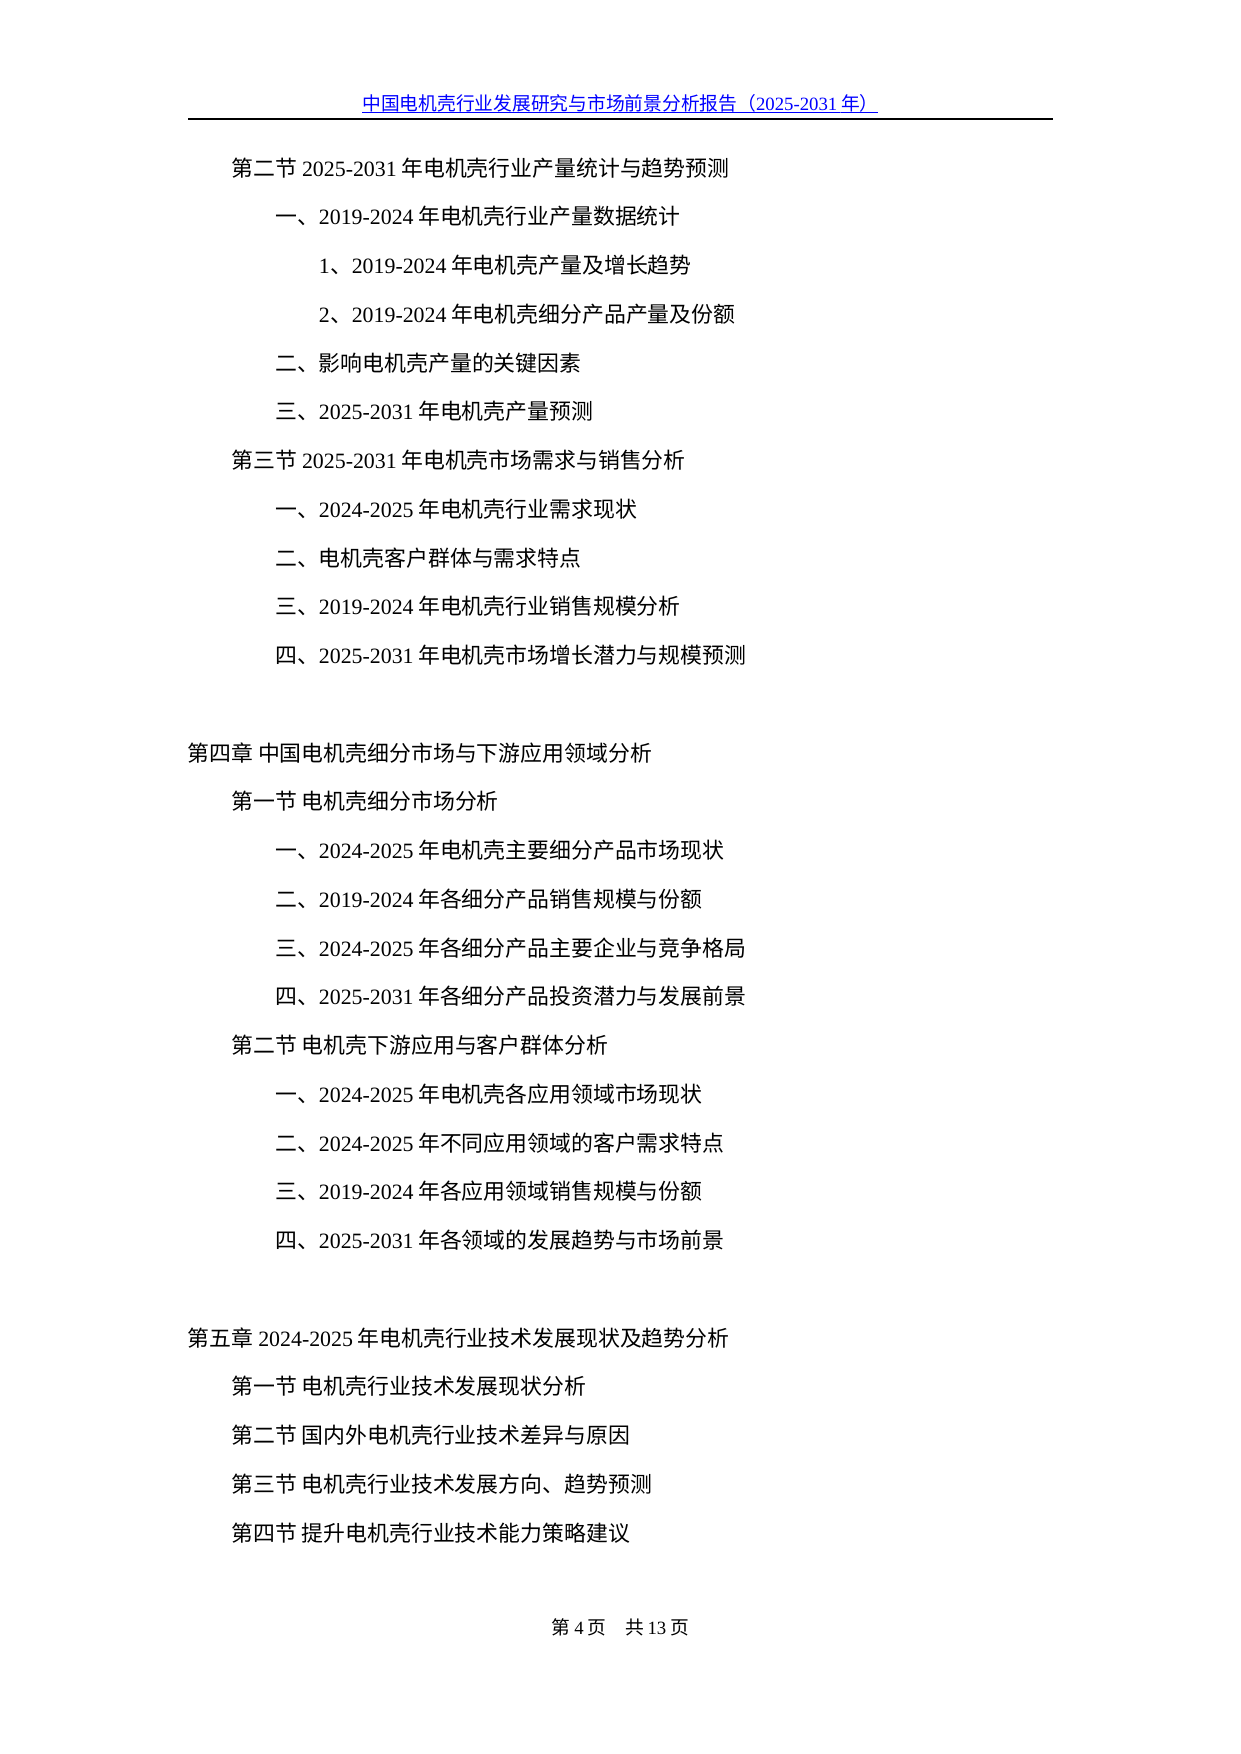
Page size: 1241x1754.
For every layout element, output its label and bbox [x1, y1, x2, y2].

text [187, 150, 1053, 1548]
